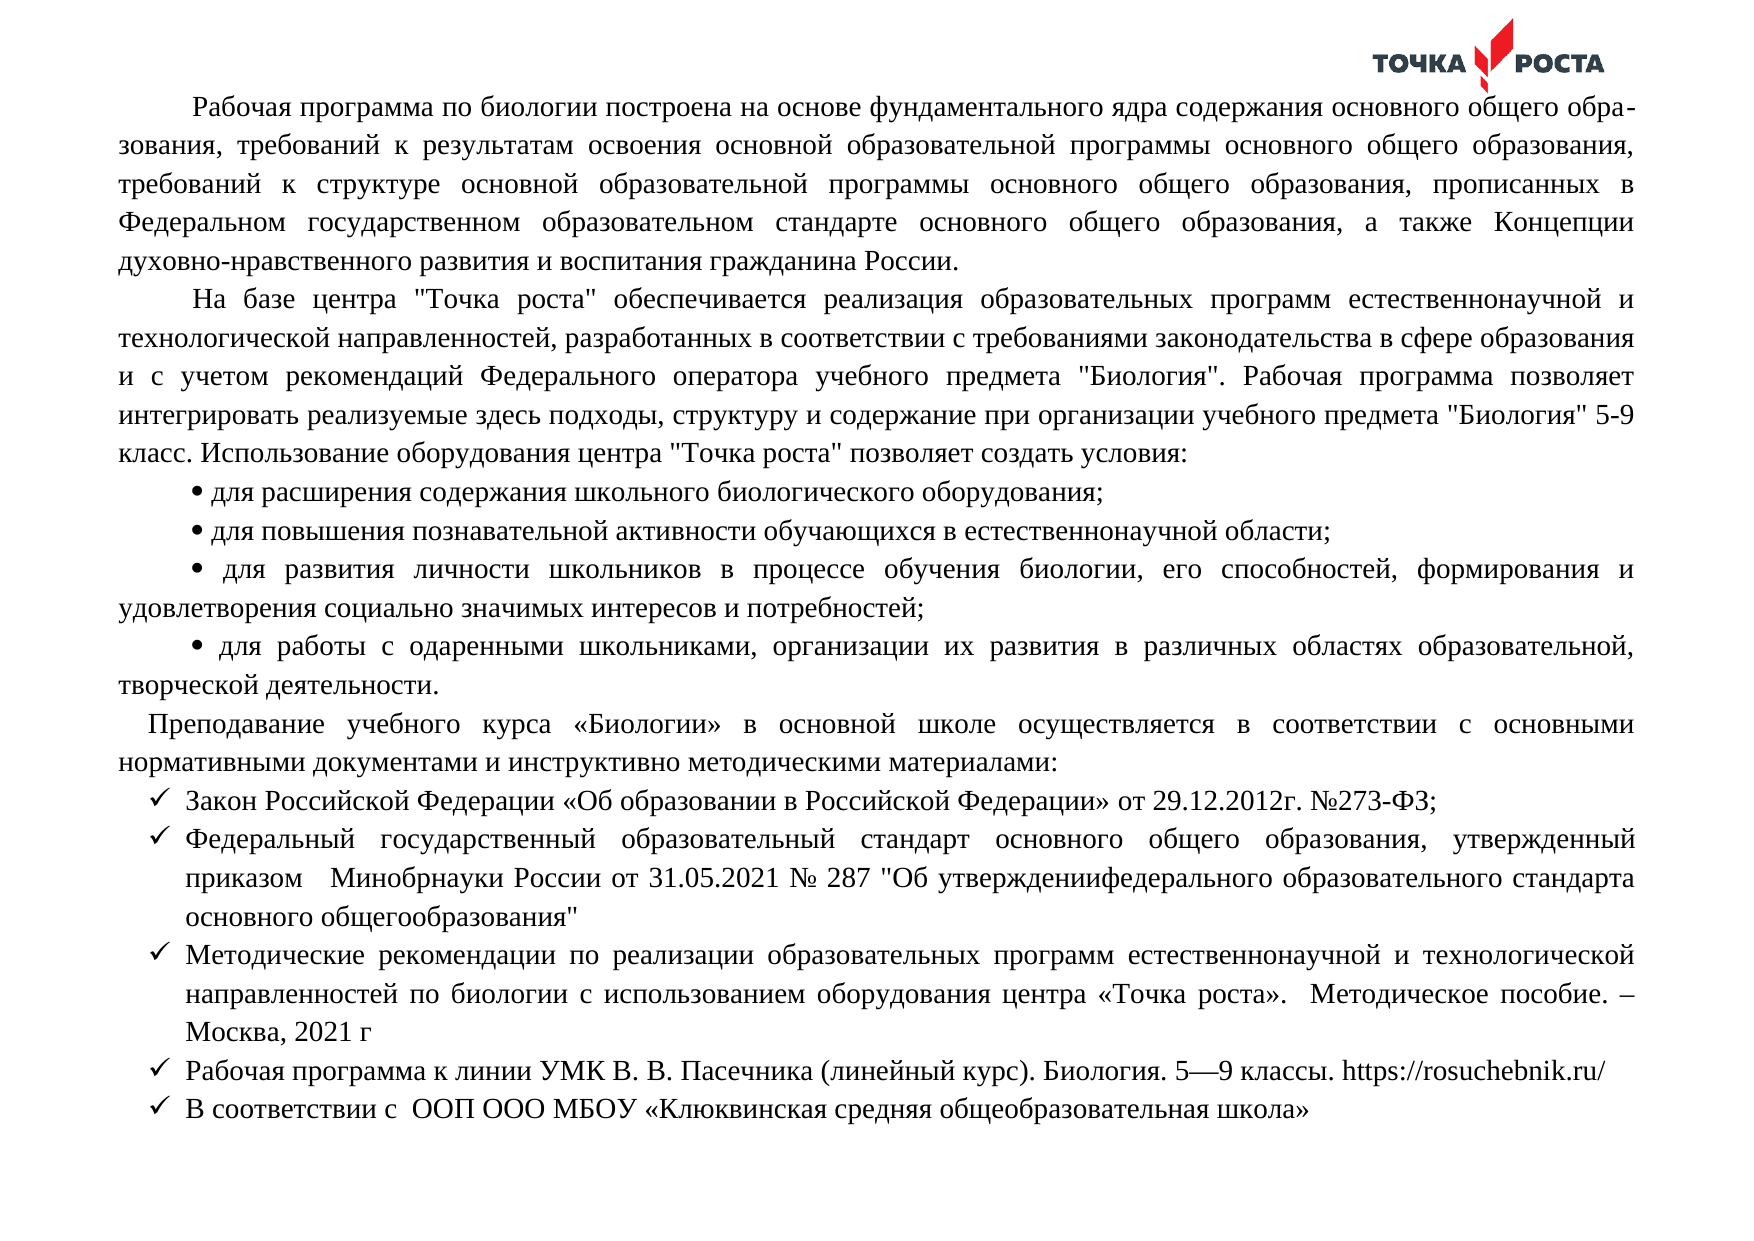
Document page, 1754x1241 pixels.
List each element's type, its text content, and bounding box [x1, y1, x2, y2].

list Рабочая программа к линии УМК В. В. Пасечника (линейный курс). Биология. 5—9 классы. https://rosuchebnik.ru/ [148, 1053, 1636, 1087]
text для работы с одаренными школьниками, организации их развития в различных областях образовательной, творческой деятельности. [118, 628, 1636, 701]
picture [1336, 0, 1637, 112]
text На базе центра "Точка роста" обеспечивается реализация образовательных программ естественнонаучной и технологической направленностей, разработанных в соответствии с требованиями законодательства в сфере образования и с учетом рекомендаций Федерального оператора учебного предмета "Биология". Рабочая программа позволяет интегрировать реализуемые здесь подходы, структуру и содержание при организации учебного предмета "Биология" 5-9 класс. Использование оборудования центра "Точка роста" позволяет создать условия: [118, 281, 1636, 469]
text Преподавание учебного курса «Биологии» в основной школе осуществляется в соответствии с основными нормативными документами и инструктивно методическими материалами: [118, 706, 1636, 778]
text для развития личности школьников в процессе обучения биологии, его способностей, формирования и удовлетворения социально значимых интересов и потребностей; [118, 551, 1636, 623]
list В соответствии с ООП ООО МБОУ «Клюквинская средняя общеобразовательная школа» [148, 1092, 1636, 1125]
list Федеральный государственный образовательный стандарт основного общего образования, утвержденный приказом Минобрнауки России от 31.05.2021 № 287 "Об утверждениифедерального образовательного стандарта основного общегообразования" [148, 821, 1636, 932]
list Закон Российской Федерации «Об образовании в Российской Федерации» от 29.12.2012г. №273-ФЗ; [148, 783, 1636, 816]
text для расширения содержания школьного биологического оборудования; [118, 474, 1636, 508]
text для повышения познавательной активности обучающихся в естественнонаучной области; [118, 513, 1636, 546]
list Методические рекомендации по реализации образовательных программ естественнонаучной и технологической направленностей по биологии с использованием оборудования центра «Точка роста». Методическое пособие. – Москва, 2021 г [148, 937, 1636, 1048]
text Рабочая программа по биологии построена на основе фундаментального ядра содержания основного общего образования, требований к результатам освоения основной образовательной программы основного общего образования, требований к структуре основной образовательной программы основного общего образования, прописанных в Федеральном государственном образовательном стандарте основного общего образования, а также Концепции духовно-нравственного развития и воспитания гражданина России. [118, 89, 1636, 276]
